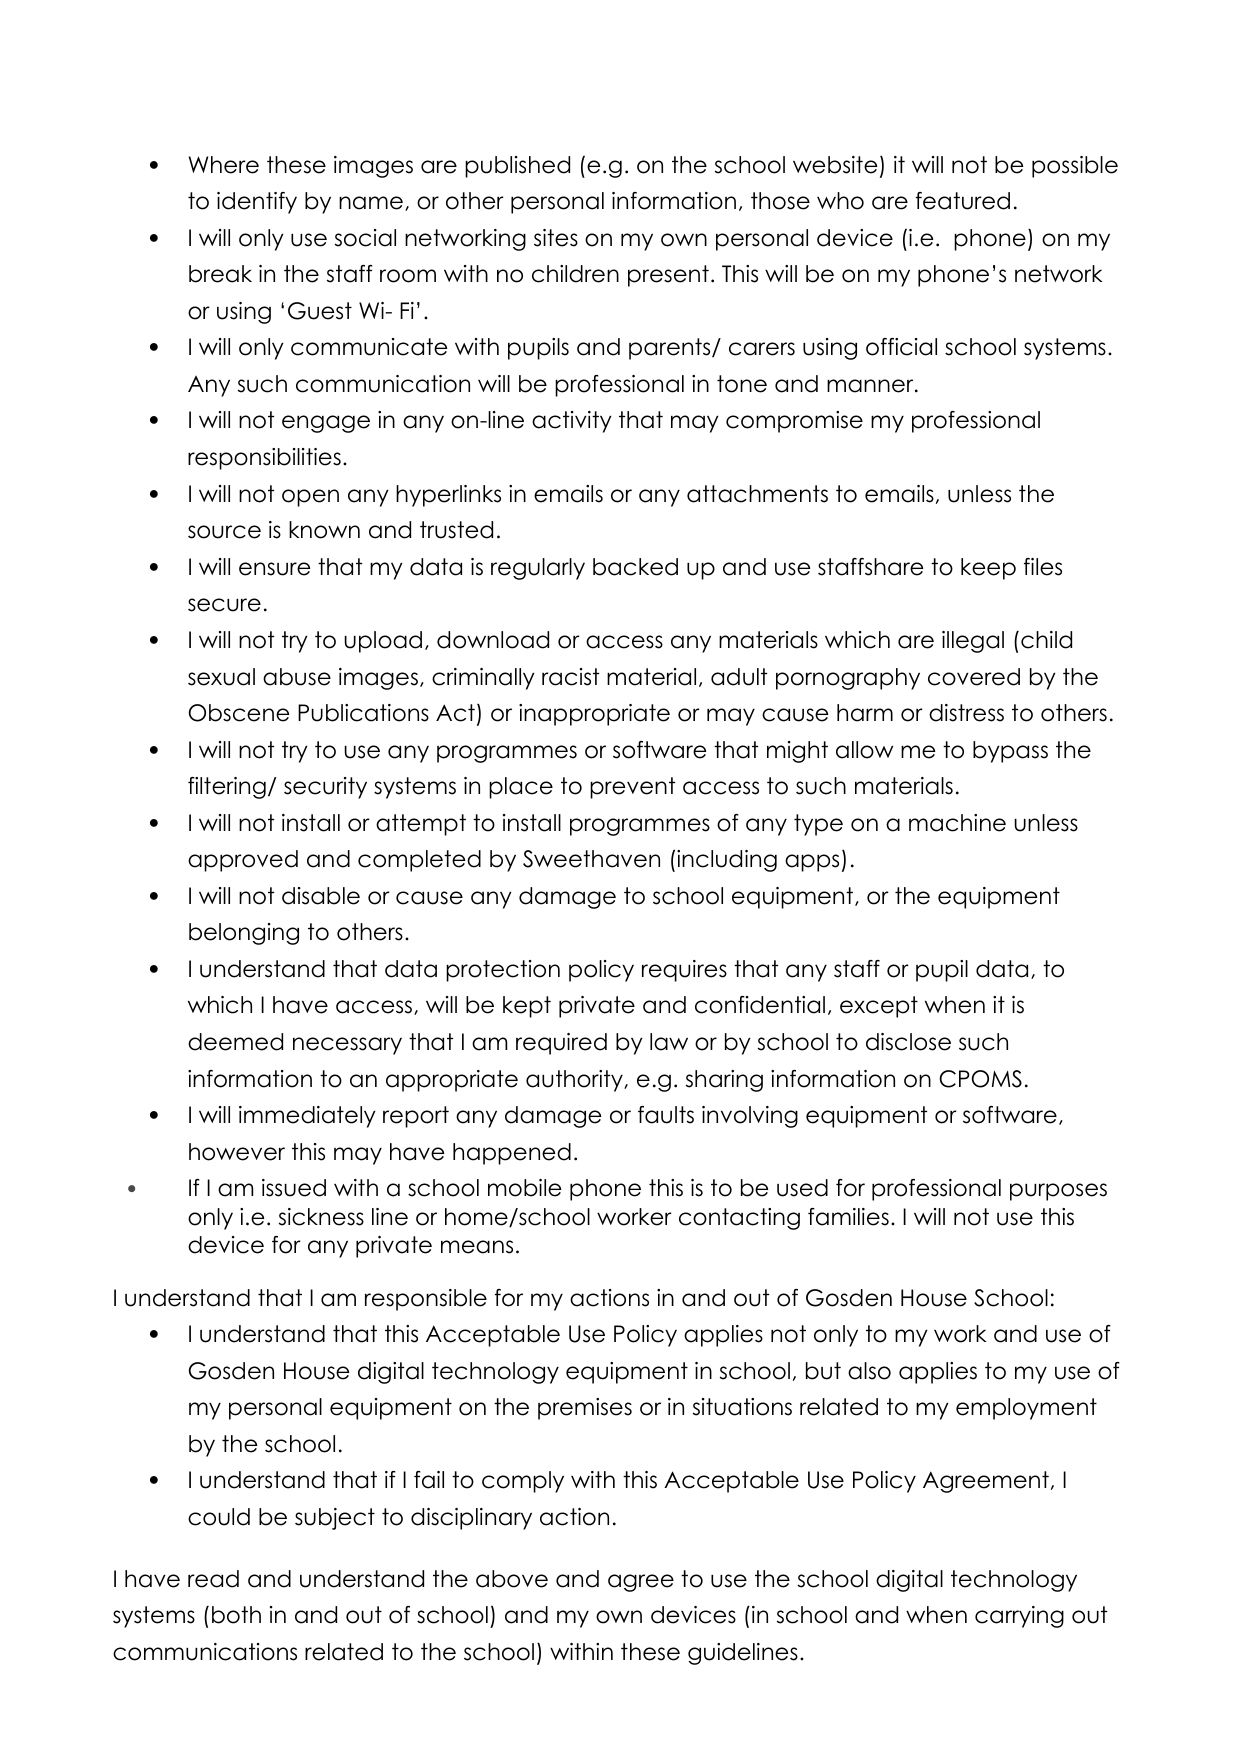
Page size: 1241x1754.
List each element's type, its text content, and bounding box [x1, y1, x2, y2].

list I understand that if I fail to comply with this Acceptable Use Policy Agreement, I could be subject to disciplinary action. [150, 1466, 1128, 1531]
list I will not install or attempt to install programmes of any type on a machine unless approved and completed by Sweethaven (including apps). [150, 808, 1128, 873]
list I will not open any hyperlinks in emails or any attachments to emails, unless the source is known and trusted. [150, 479, 1128, 544]
list I will ensure that my data is regularly backed up and use staffshare to keep files secure. [150, 552, 1128, 617]
list I understand that this Acceptable Use Policy applies not only to my work and use of Gosden House digital technology equipment in school, but also applies to my use of my personal equipment on the premises or in situations related to my employment by the school. [150, 1320, 1128, 1457]
text I have read and understand the above and agree to use the school digital technology systems (both in and out of school) and my own devices (in school and when carrying out communications related to the school) within these guidelines. [112, 1564, 1128, 1665]
list I will not engage in any on-line activity that may compromise my professional responsibilities. [150, 406, 1128, 471]
list I will not try to upload, download or access any materials which are illegal (child sexual abuse images, criminally racist material, adult pornography covered by the Obscene Publications Act) or inappropriate or may cause harm or distress to others. [150, 625, 1128, 727]
list Where these images are published (e.g. on the school website) it will not be possible to identify by name, or other personal information, those who are featured. [150, 150, 1128, 215]
list I will only use social networking sites on my own personal device (i.e. phone) on my break in the staff room with no children present. This will be on my phone’s network or using ‘Guest Wi- Fi’. [150, 223, 1128, 324]
list I will not disable or cause any damage to school equipment, or the equipment belonging to others. [150, 881, 1128, 946]
list I will immediately report any damage or faults involving equipment or software, however this may have happened. [150, 1101, 1128, 1165]
list I will only communicate with pupils and parents/ carers using official school systems. Any such communication will be professional in tone and manner. [150, 333, 1128, 397]
subtitle I understand that I am responsible for my actions in and out of Gosden House School: [112, 1283, 1128, 1311]
list I will not try to use any programmes or software that might allow me to bypass the filtering/ security systems in place to prevent access to such materials. [150, 735, 1128, 800]
list If I am issued with a school mobile phone this is to be used for professional purposes only i.e. sickness line or home/school worker contacting families. I will not use this device for any private means. [128, 1174, 1128, 1258]
list I understand that data protection policy requires that any staff or pupil data, to which I have access, will be kept private and confidential, except when it is deemed necessary that I am required by law or by school to disclose such information to an appropriate authority, e.g. sharing information on CPOMS. [150, 954, 1128, 1092]
